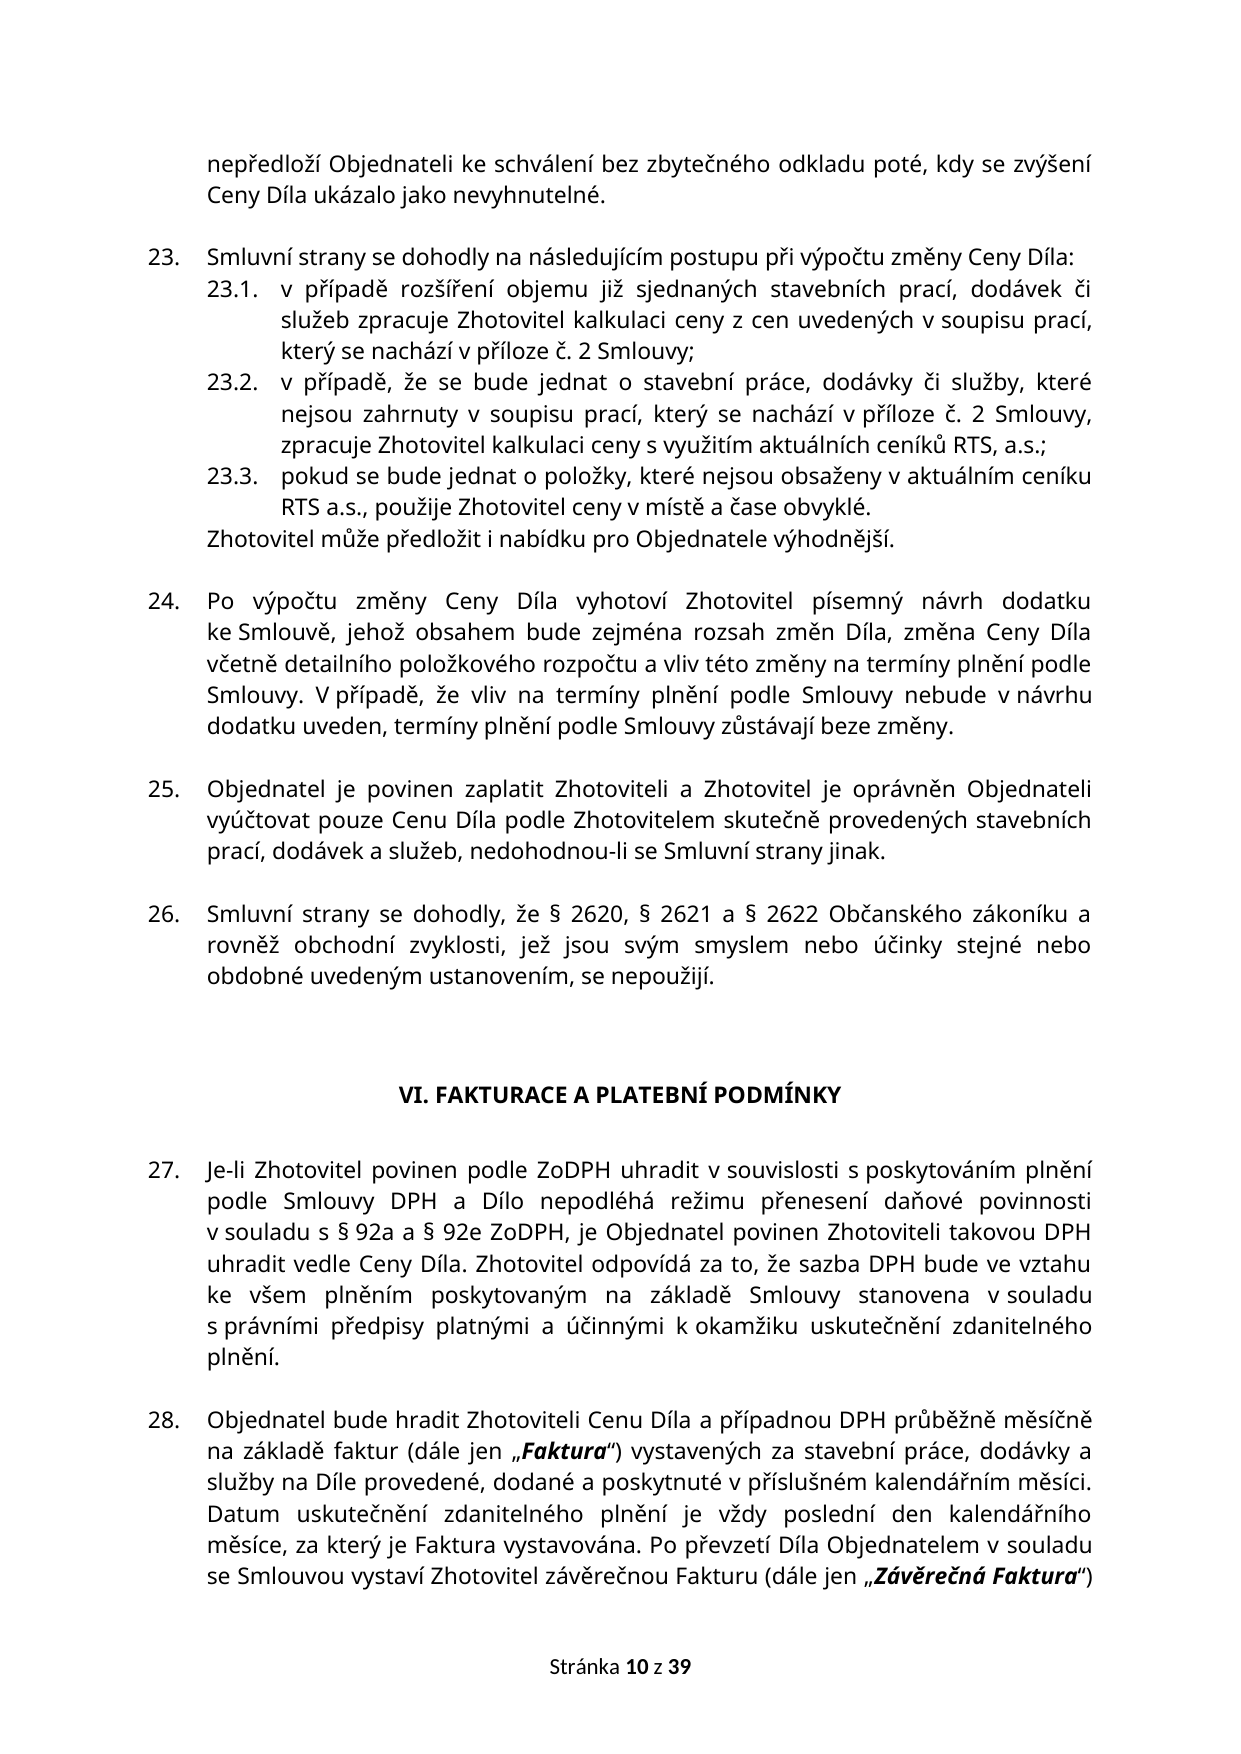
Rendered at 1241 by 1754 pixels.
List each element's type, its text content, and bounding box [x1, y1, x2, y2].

list Smluvní strany se dohodly na následujícím postupu při výpočtu změny Ceny Díla: [148, 241, 1093, 273]
list Smluvní strany se dohodly, že § 2620, § 2621 a § 2622 Občanského zákoníku a rovněž obchodní zvyklosti, jež jsou svým smyslem nebo účinky stejné nebo obdobné uvedeným ustanovením, se nepoužijí. [148, 898, 1093, 991]
list Objednatel je povinen zaplatit Zhotoviteli a Zhotovitel je oprávněn Objednateli vyúčtovat pouze Cenu Díla podle Zhotovitelem skutečně provedených stavebních prací, dodávek a služeb, nedohodnou-li se Smluvní strany jinak. [148, 773, 1093, 866]
list pokud se bude jednat o položky, které nejsou obsaženy v aktuálním ceníku RTS a.s., použije Zhotovitel ceny v místě a čase obvyklé. [207, 460, 1093, 523]
list Zhotovitel může předložit i nabídku pro Objednatele výhodnější. [207, 523, 1093, 554]
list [148, 1404, 1093, 1591]
list Po výpočtu změny Ceny Díla vyhotoví Zhotovitel písemný návrh dodatku ke Smlouvě, jehož obsahem bude zejména rozsah změn Díla, změna Ceny Díla včetně detailního položkového rozpočtu a vliv této změny na termíny plnění podle Smlouvy. V případě, že vliv na termíny plnění podle Smlouvy nebude v návrhu dodatku uveden, termíny plnění podle Smlouvy zůstávají beze změny. [148, 585, 1093, 741]
list v případě rozšíření objemu již sjednaných stavebních prací, dodávek či služeb zpracuje Zhotovitel kalkulaci ceny z cen uvedených v soupisu prací, který se nachází v příloze č. 2 Smlouvy; [207, 273, 1093, 366]
subtitle FAKTURACE A PLATEBNÍ PODMÍNKY [148, 1079, 1093, 1110]
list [148, 148, 1093, 210]
list v případě, že se bude jednat o stavební práce, dodávky či služby, které nejsou zahrnuty v soupisu prací, který se nachází v příloze č. 2 Smlouvy, zpracuje Zhotovitel kalkulaci ceny s využitím aktuálních ceníků RTS, a.s.; [207, 366, 1093, 460]
list Je-li Zhotovitel povinen podle ZoDPH uhradit v souvislosti s poskytováním plnění podle Smlouvy DPH a Dílo nepodléhá režimu přenesení daňové povinnosti v souladu s § 92a a § 92e ZoDPH, je Objednatel povinen Zhotoviteli takovou DPH uhradit vedle Ceny Díla. Zhotovitel odpovídá za to, že sazba DPH bude ve vztahu ke všem plněním poskytovaným na základě Smlouvy stanovena v souladu s právními předpisy platnými a účinnými k okamžiku uskutečnění zdanitelného plnění. [148, 1154, 1093, 1373]
